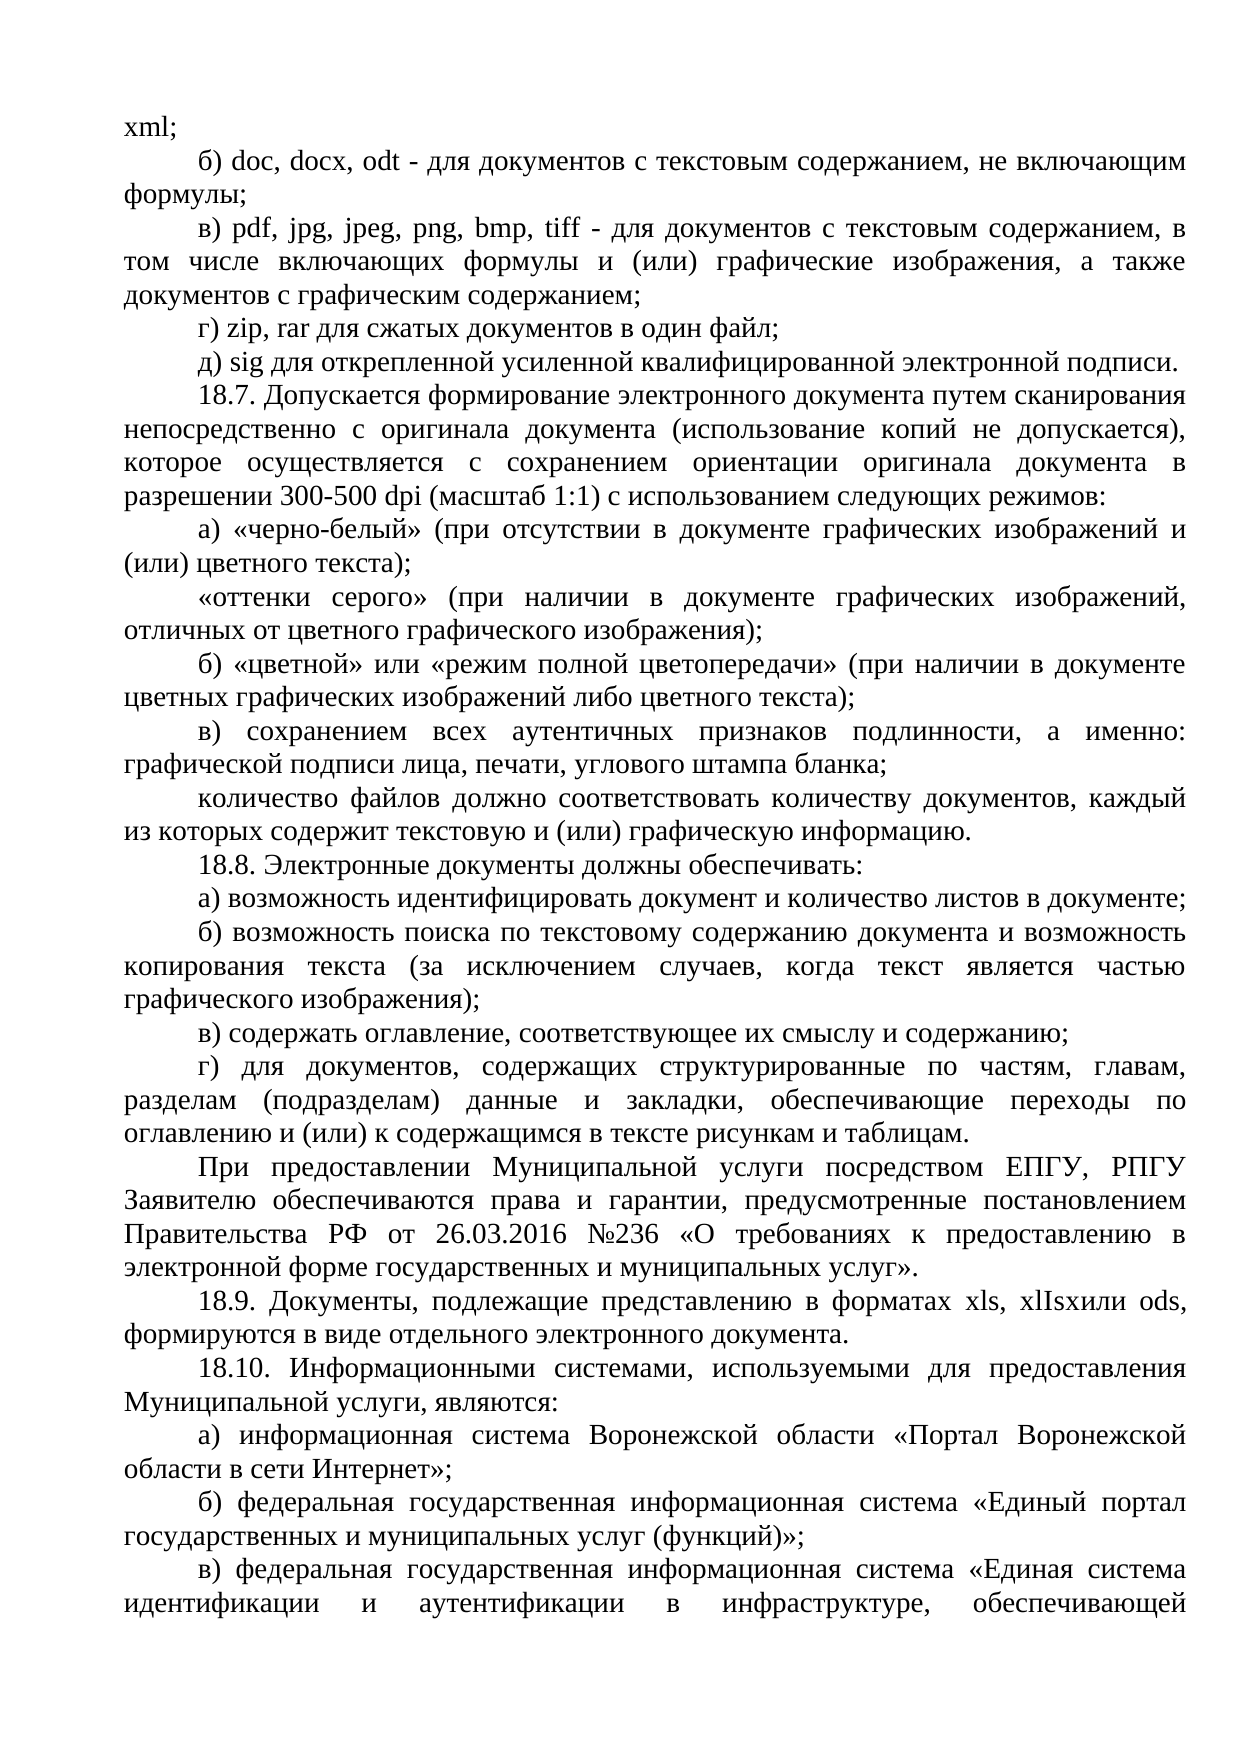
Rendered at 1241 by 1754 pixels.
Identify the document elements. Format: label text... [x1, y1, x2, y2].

text 18.7. Допускается формирование электронного документа путем сканирования непосредственно с оригинала документа (использование копий не допускается), которое осуществляется с сохранением ориентации оригинала документа в разрешении 300-500 dpi (масштаб 1:1) с использованием следующих режимов: [124, 377, 1187, 512]
text б) федеральная государственная информационная система «Единый портал государственных и муниципальных услуг (функций)»; [124, 1484, 1187, 1551]
text б) возможность поиска по текстовому содержанию документа и возможность копирования текста (за исключением случаев, когда текст является частью графического изображения); [124, 914, 1187, 1015]
text а) информационная система Воронежской области «Портал Воронежской области в сети Интернет»; [124, 1417, 1187, 1484]
text «оттенки серого» (при наличии в документе графических изображений, отличных от цветного графического изображения); [124, 579, 1187, 646]
text 18.9. Документы, подлежащие представлению в форматах xls, xlIsxили ods, формируются в виде отдельного электронного документа. [124, 1283, 1187, 1350]
text в) сохранением всех аутентичных признаков подлинности, а именно: графической подписи лица, печати, углового штампа бланка; [124, 713, 1187, 780]
text При предоставлении Муниципальной услуги посредством ЕПГУ, РПГУ Заявителю обеспечиваются права и гарантии, предусмотренные постановлением Правительства РФ от 26.03.2016 №236 «О требованиях к предоставлению в электронной форме государственных и муниципальных услуг». [124, 1149, 1187, 1283]
text в) содержать оглавление, соответствующее их смыслу и содержанию; [124, 1015, 1187, 1048]
text г) для документов, содержащих структурированные по частям, главам, разделам (подразделам) данные и закладки, обеспечивающие переходы по оглавлению и (или) к содержащимся в тексте рисункам и таблицам. [124, 1048, 1187, 1149]
text а) «черно-белый» (при отсутствии в документе графических изображений и (или) цветного текста); [124, 512, 1187, 579]
text б) «цветной» или «режим полной цветопередачи» (при наличии в документе цветных графических изображений либо цветного текста); [124, 646, 1187, 713]
text количество файлов должно соответствовать количеству документов, каждый из которых содержит текстовую и (или) графическую информацию. [124, 780, 1187, 847]
text д) sig для открепленной усиленной квалифицированной электронной подписи. [124, 344, 1187, 377]
text г) zip, rar для сжатых документов в один файл; [124, 310, 1187, 344]
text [124, 109, 1187, 143]
text а) возможность идентифицировать документ и количество листов в документе; [124, 881, 1187, 914]
text 18.10. Информационными системами, используемыми для предоставления Муниципальной услуги, являются: [124, 1350, 1187, 1417]
text 18.8. Электронные документы должны обеспечивать: [124, 847, 1187, 881]
text б) doc, docx, odt - для документов с текстовым содержанием, не включающим формулы; [124, 143, 1187, 210]
text в) pdf, jpg, jpeg, png, bmp, tiff - для документов с текстовым содержанием, в том числе включающих формулы и (или) графические изображения, а также документов с графическим содержанием; [124, 210, 1187, 310]
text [124, 1551, 1187, 1618]
